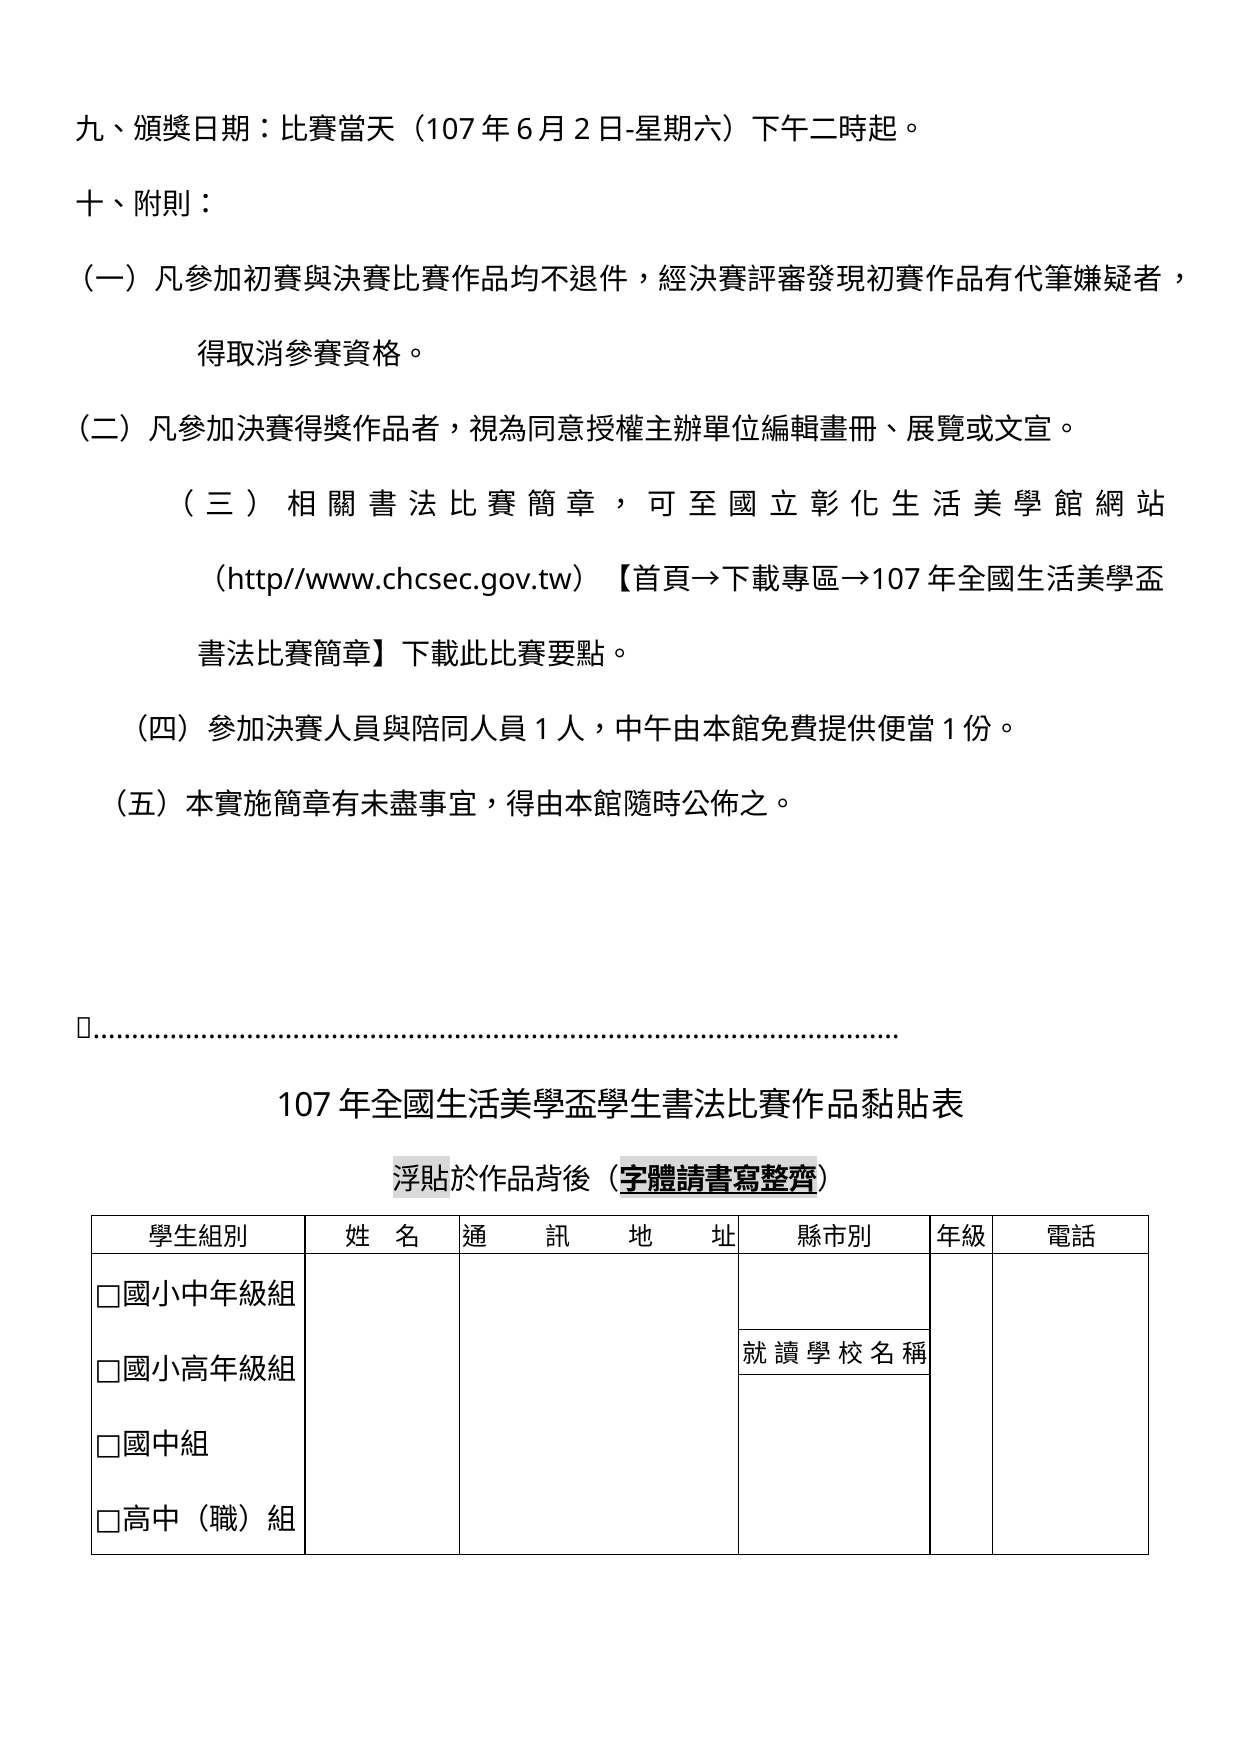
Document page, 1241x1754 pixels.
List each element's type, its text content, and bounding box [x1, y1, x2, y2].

text 九、頒獎日期：比賽當天（107年6月2日-星期六）下午二時起。 [75, 89, 1165, 164]
table_header 學生組別 [92, 1216, 304, 1253]
table_header 年級 [931, 1216, 992, 1253]
table_header 通訊地址 [460, 1216, 738, 1253]
text （一）凡參加初賽與決賽比賽作品均不退件，經決賽評審發現初賽作品有代筆嫌疑者，得取消參賽資格。 [0, 239, 1165, 389]
text （三）相關書法比賽簡章，可至國立彰化生活美學館網站（http//www.chcsec.gov.tw）【首頁→下載專區→107年全國生活美學盃書法比賽簡章】下載此比賽要點。 [0, 464, 1165, 689]
text （四）參加決賽人員與陪同人員1人，中午由本館免費提供便當1份。 [119, 689, 1165, 764]
table_header 電話 [993, 1216, 1148, 1253]
table_cell □國小中年級組 □國小高年級組 □國中組 □高中（職）組 [92, 1254, 304, 1554]
table_cell 就讀學校名稱 [739, 1330, 929, 1374]
text …………………………………………………………………………………………… [75, 989, 1165, 1064]
text 十、附則： [75, 164, 1165, 239]
text （五）本實施簡章有未盡事宜，得由本館隨時公佈之。 [75, 764, 1165, 839]
table_cell [739, 1254, 929, 1329]
table_header 縣市別 [739, 1216, 929, 1253]
text （二）凡參加決賽得獎作品者，視為同意授權主辦單位編輯畫冊、展覽或文宣。 [0, 389, 1165, 464]
table_cell [993, 1254, 1148, 1554]
table_cell [931, 1254, 992, 1554]
text 107年全國生活美學盃學生書法比賽作品黏貼表 [75, 1064, 1165, 1139]
table_cell [460, 1254, 738, 1554]
table_cell [739, 1375, 929, 1554]
text 浮貼於作品背後（字體請書寫整齊） [75, 1139, 1165, 1214]
table_cell [306, 1254, 459, 1554]
table_header 姓 名 [306, 1216, 459, 1253]
